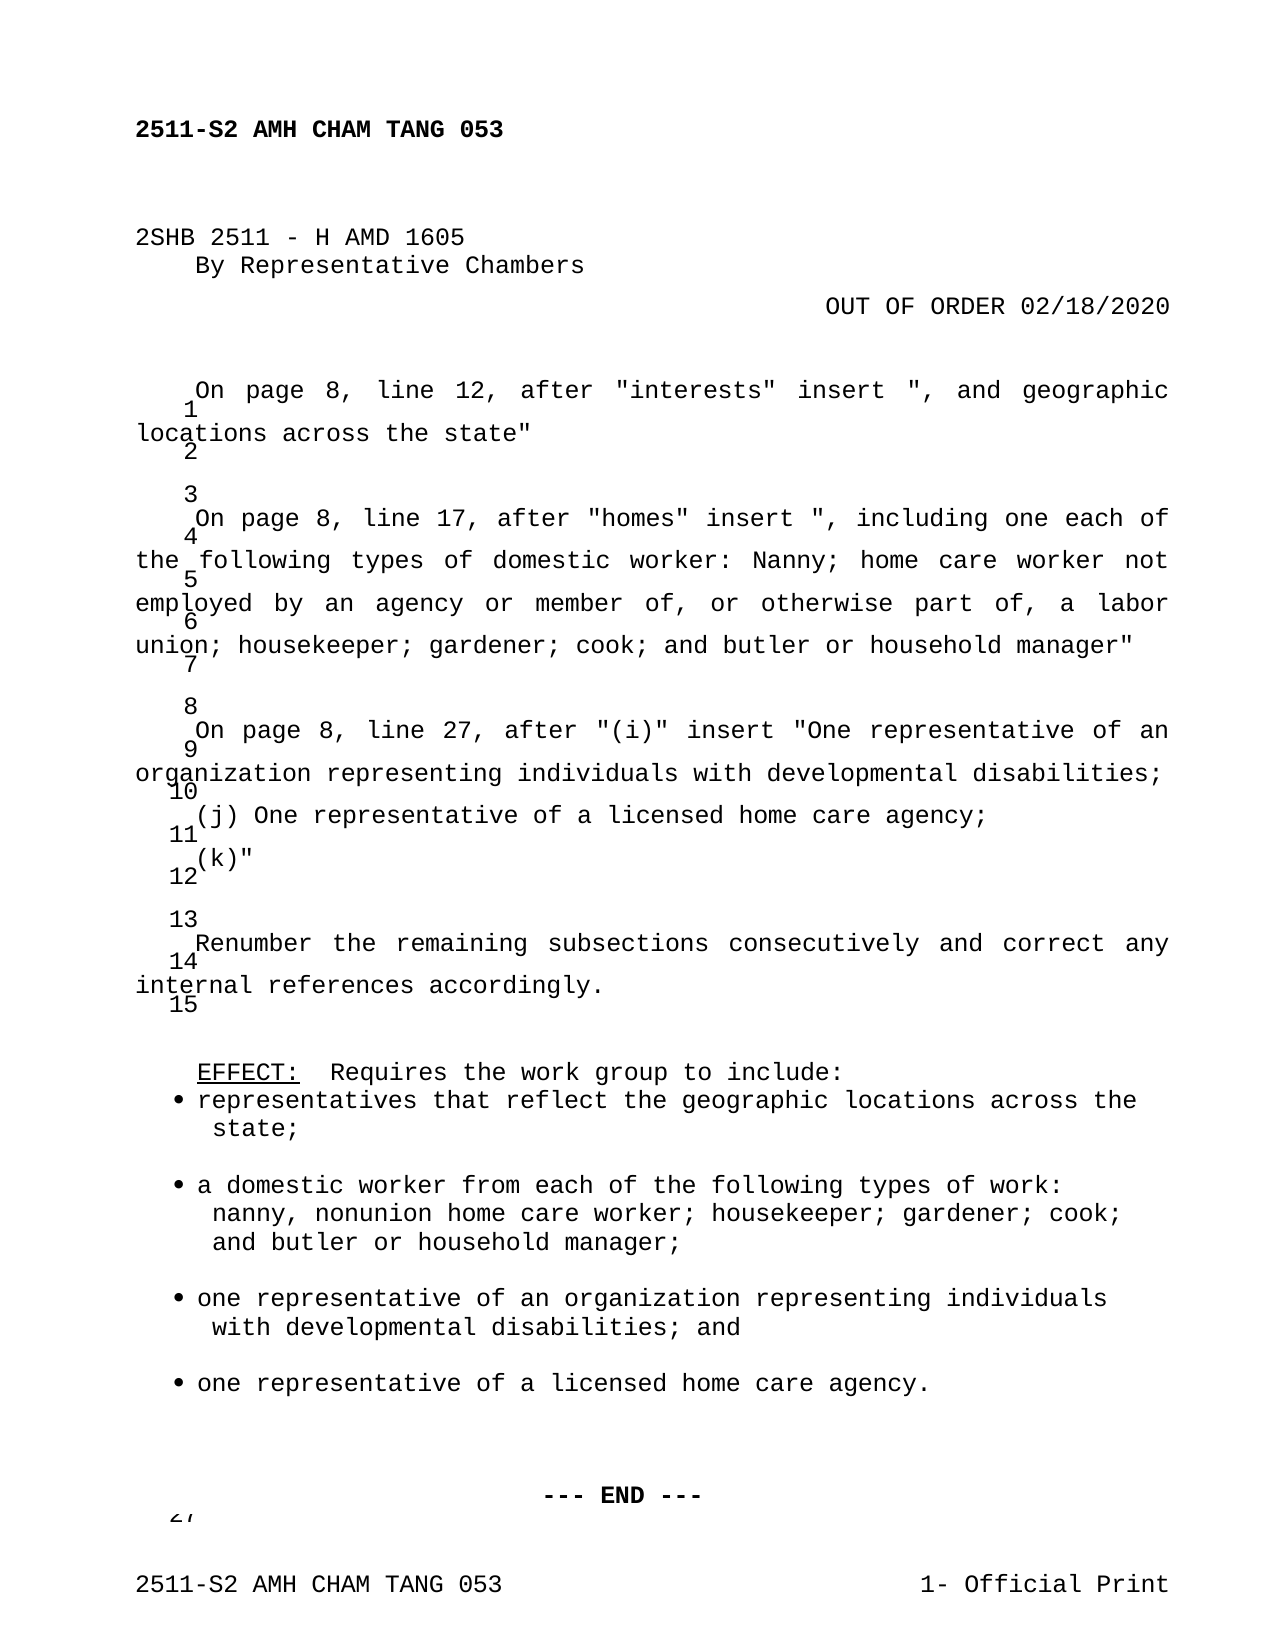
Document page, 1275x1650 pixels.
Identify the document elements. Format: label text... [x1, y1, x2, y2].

text (j) One representative of a licensed home care agency; [135, 790, 1170, 832]
text On page 8, line 12, after "interests" insert ", and geographic locations across the state" [135, 365, 1170, 450]
text - [135, 224, 1170, 252]
text On page 8, line 17, after "homes" insert ", including one each of the following types of domestic worker: Nanny; home care worker not employed by an agency or member of, or otherwise part of, a labor union; housekeeper; gardener; cook; and butler or household manager" [135, 492, 1170, 662]
text Renumber the remaining subsections consecutively and correct any internal references accordingly. [135, 917, 1170, 1002]
text --- END --- [75, 1470, 1170, 1512]
text (k)" [135, 832, 1170, 875]
text On page 8, line 27, after "(i)" insert "One representative of an organization representing individuals with developmental disabilities; [135, 705, 1170, 790]
